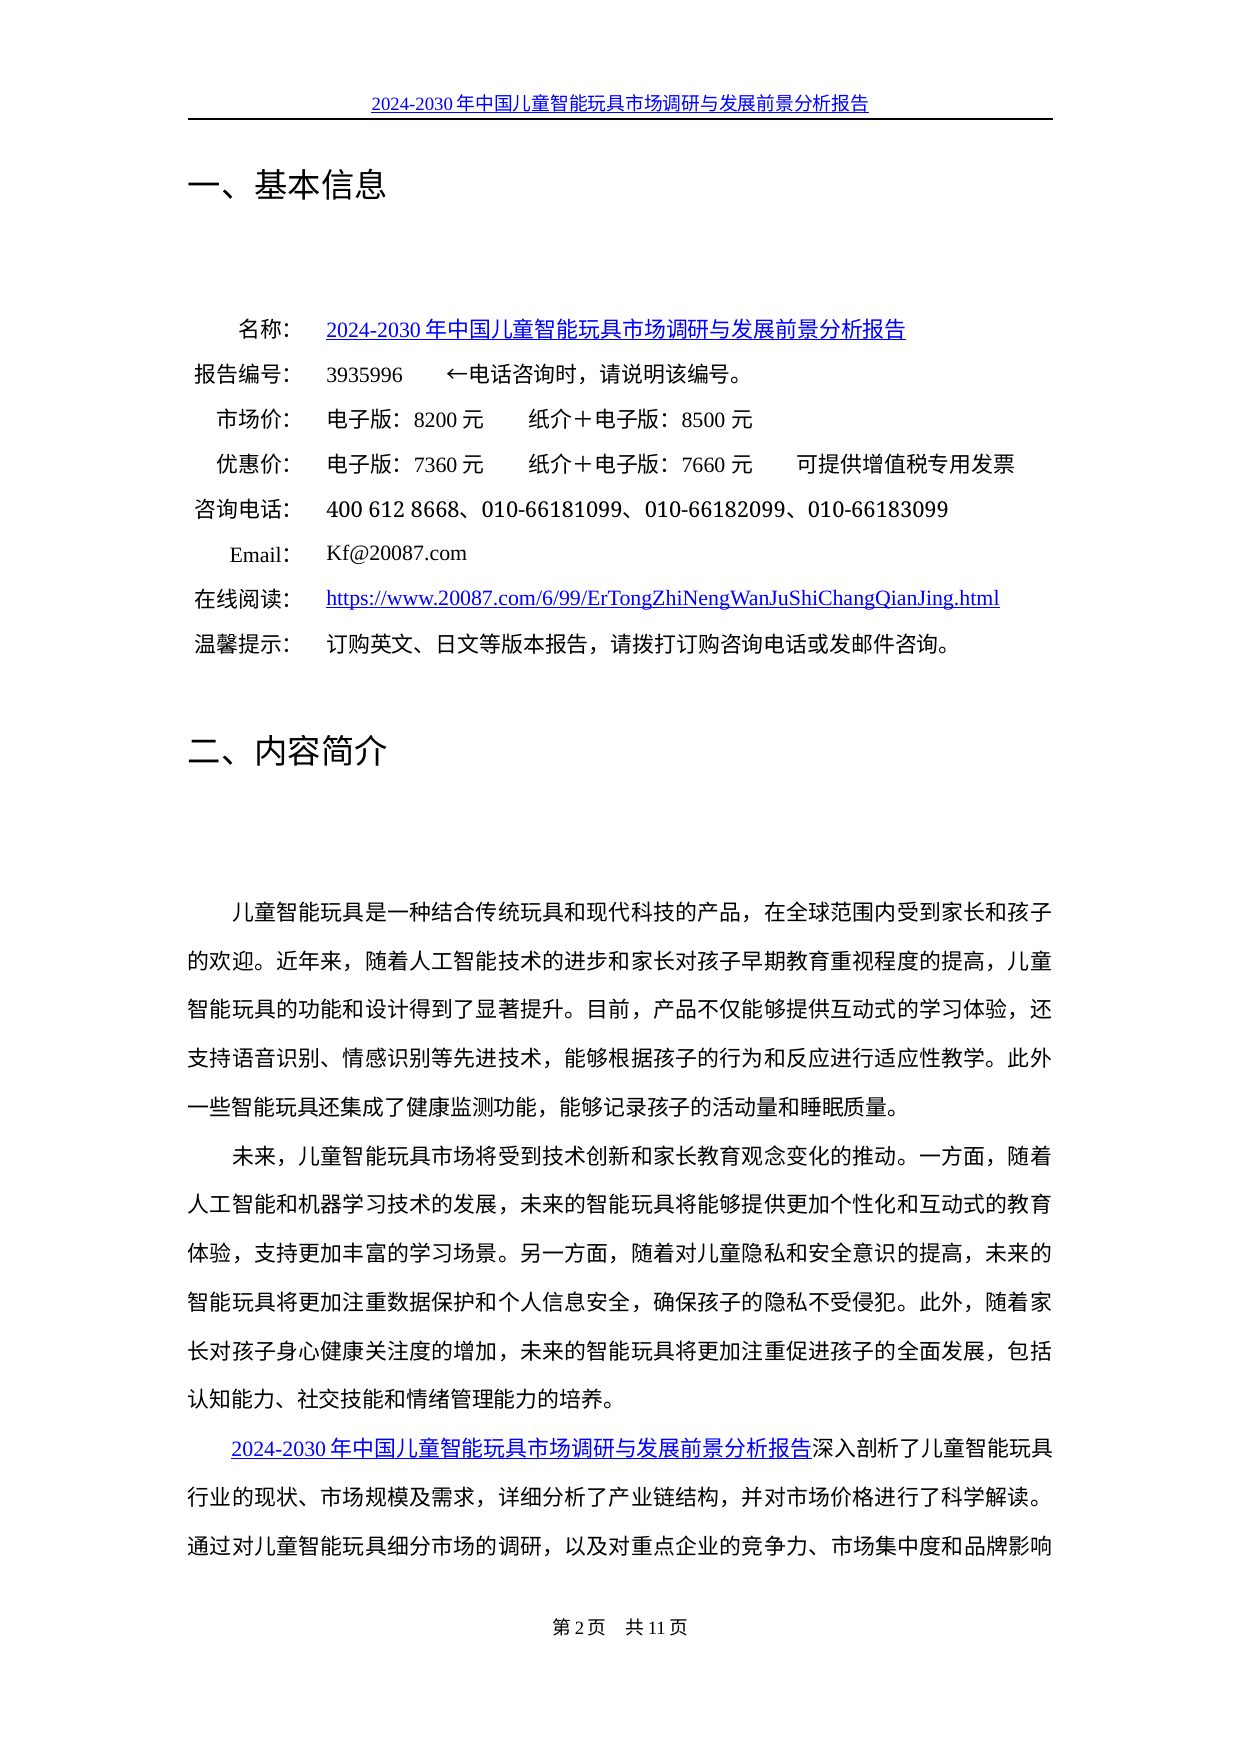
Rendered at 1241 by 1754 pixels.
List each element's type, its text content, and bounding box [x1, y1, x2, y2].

title 二、内容简介 [187, 717, 1053, 782]
table_cell 优惠价： [167, 447, 315, 492]
table_header 名称： [167, 312, 315, 357]
table_cell 400 612 8668、010-66181099、010-66182099、010-66183099 [315, 492, 1073, 537]
table_header 2024-2030年中国儿童智能玩具市场调研与发展前景分析报告 [315, 312, 1073, 357]
table_cell 电子版：8200 元 纸介＋电子版：8500 元 [315, 402, 1073, 447]
table_cell [315, 582, 1073, 627]
table_cell 市场价： [167, 402, 315, 447]
table_cell 3935996 ←电话咨询时，请说明该编号。 [315, 357, 1073, 402]
title 一、基本信息 [187, 150, 1053, 215]
table_cell 咨询电话： [167, 492, 315, 537]
table_cell 电子版：7360 元 纸介＋电子版：7660 元 可提供增值税专用发票 [315, 447, 1073, 492]
table_cell Kf@20087.com [315, 537, 1073, 582]
table_cell 温馨提示： [167, 627, 315, 672]
table_cell Email： [167, 537, 315, 582]
table_cell 在线阅读： [167, 582, 315, 627]
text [187, 894, 1053, 1561]
table_cell 订购英文、日文等版本报告，请拨打订购咨询电话或发邮件咨询。 [315, 627, 1073, 672]
table_cell 报告编号： [167, 357, 315, 402]
